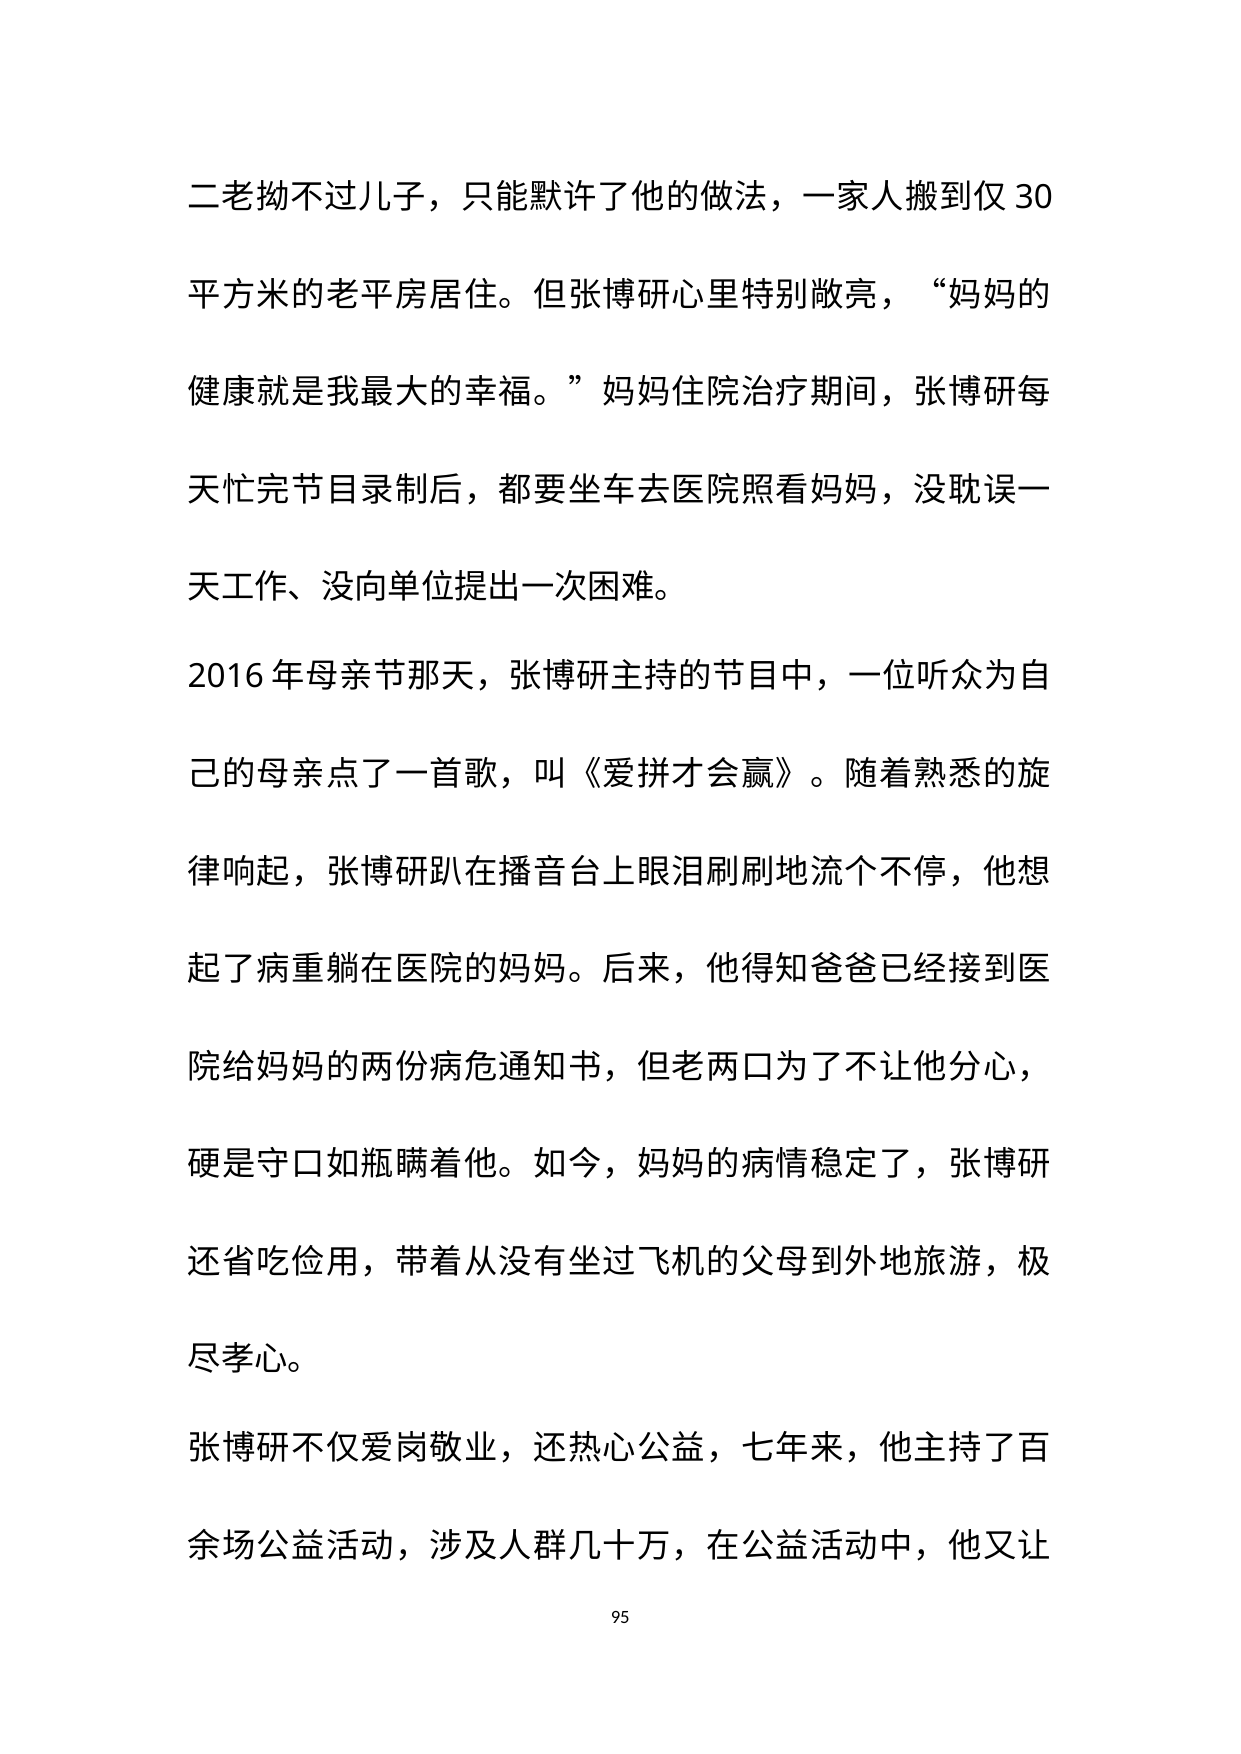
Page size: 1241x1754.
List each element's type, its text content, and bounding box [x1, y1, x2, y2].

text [187, 162, 1053, 617]
text 2016年母亲节那天，张博研主持的节目中，一位听众为自己的母亲点了一首歌，叫《爱拼才会赢》。随着熟悉的旋律响起，张博研趴在播音台上眼泪刷刷地流个不停，他想起了病重躺在医院的妈妈。后来，他得知爸爸已经接到医院给妈妈的两份病危通知书，但老两口为了不让他分心，硬是守口如瓶瞒着他。如今，妈妈的病情稳定了，张博研还省吃俭用，带着从没有坐过飞机的父母到外地旅游，极尽孝心。 [187, 641, 1053, 1388]
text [187, 1413, 1053, 1575]
